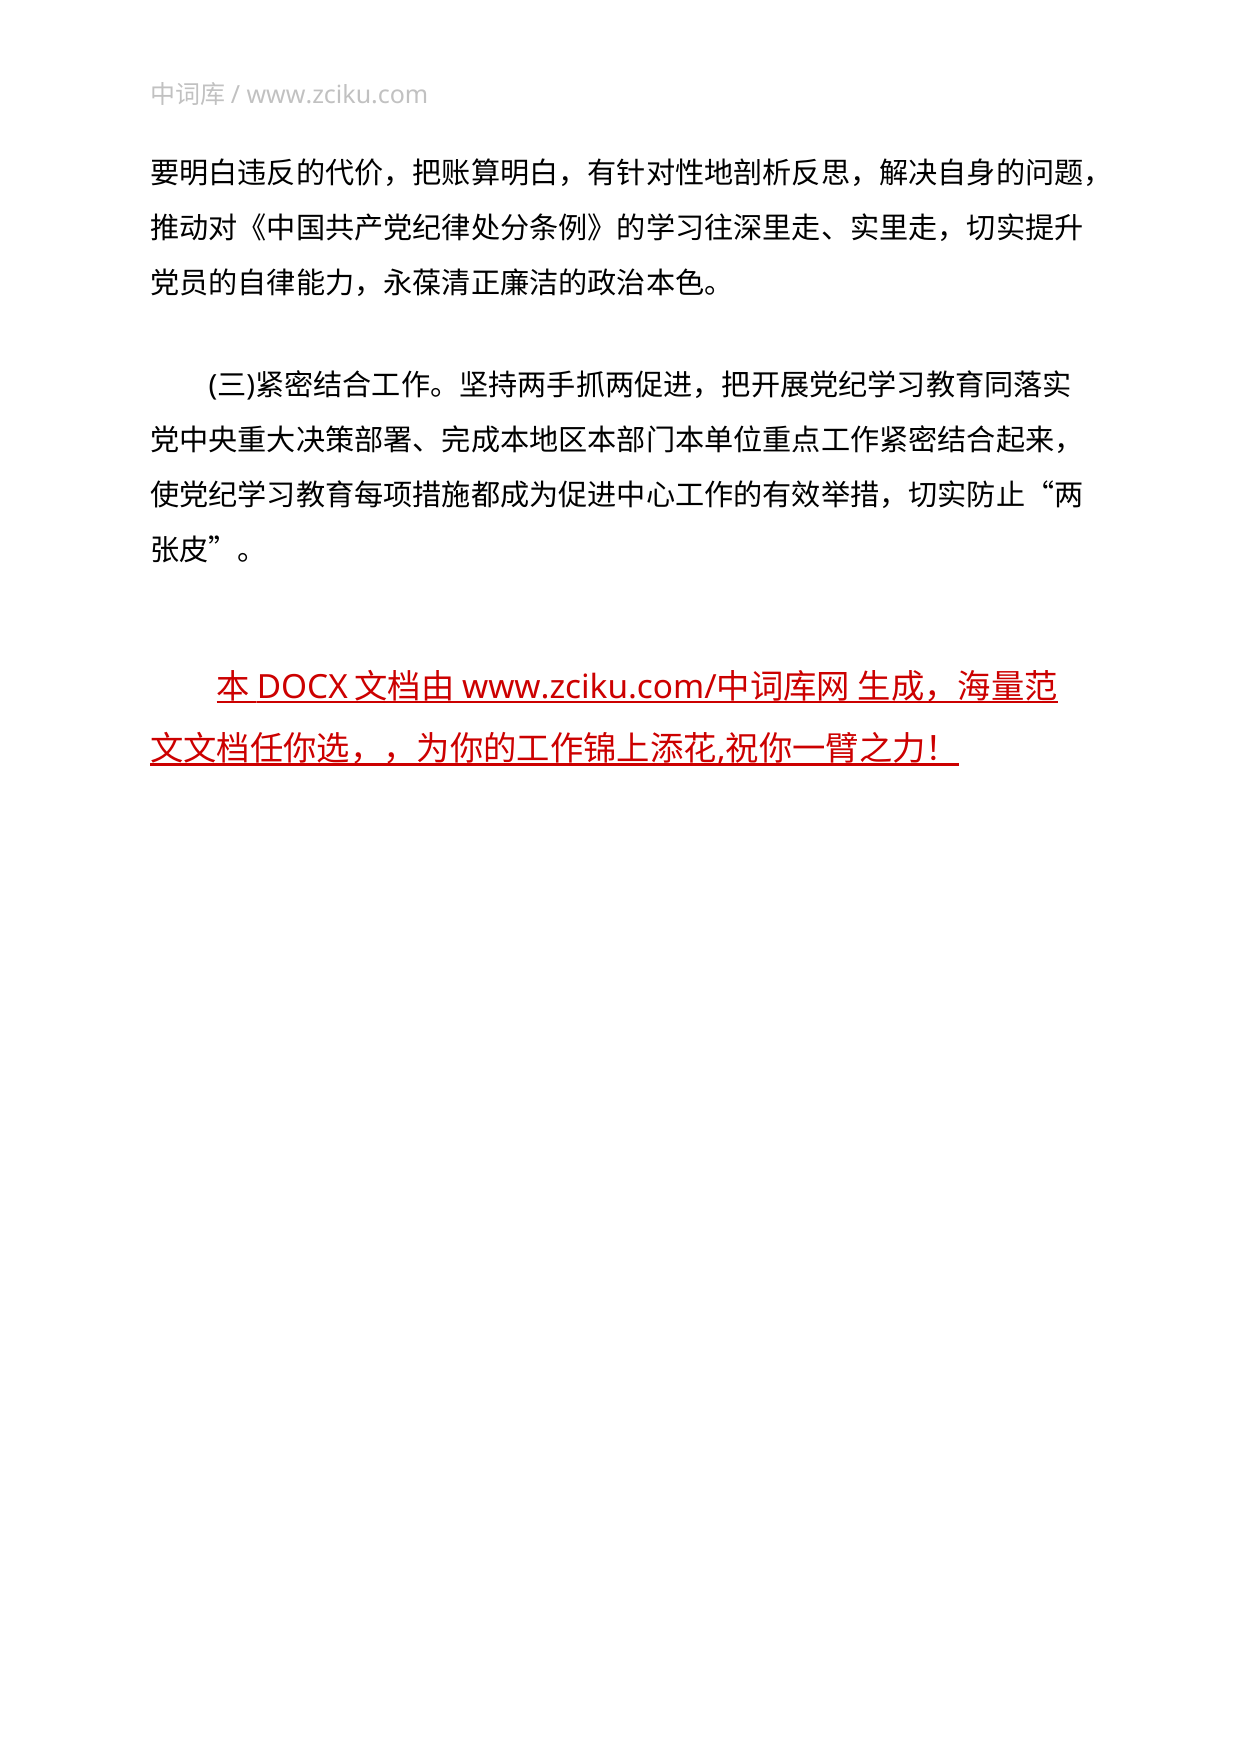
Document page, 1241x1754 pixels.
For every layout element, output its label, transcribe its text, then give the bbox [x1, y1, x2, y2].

text (三)紧密结合工作。坚持两手抓两促进，把开展党纪学习教育同落实党中央重大决策部署、完成本地区本部门本单位重点工作紧密结合起来，使党纪学习教育每项措施都成为促进中心工作的有效举措，切实防止“两张皮”。 [150, 362, 1090, 569]
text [150, 150, 1090, 302]
text 本DOCX文档由 www.zciku.com/中词库网 生成，海量范文文档任你选，，为你的工作锦上添花,祝你一臂之力！ [150, 659, 1090, 771]
